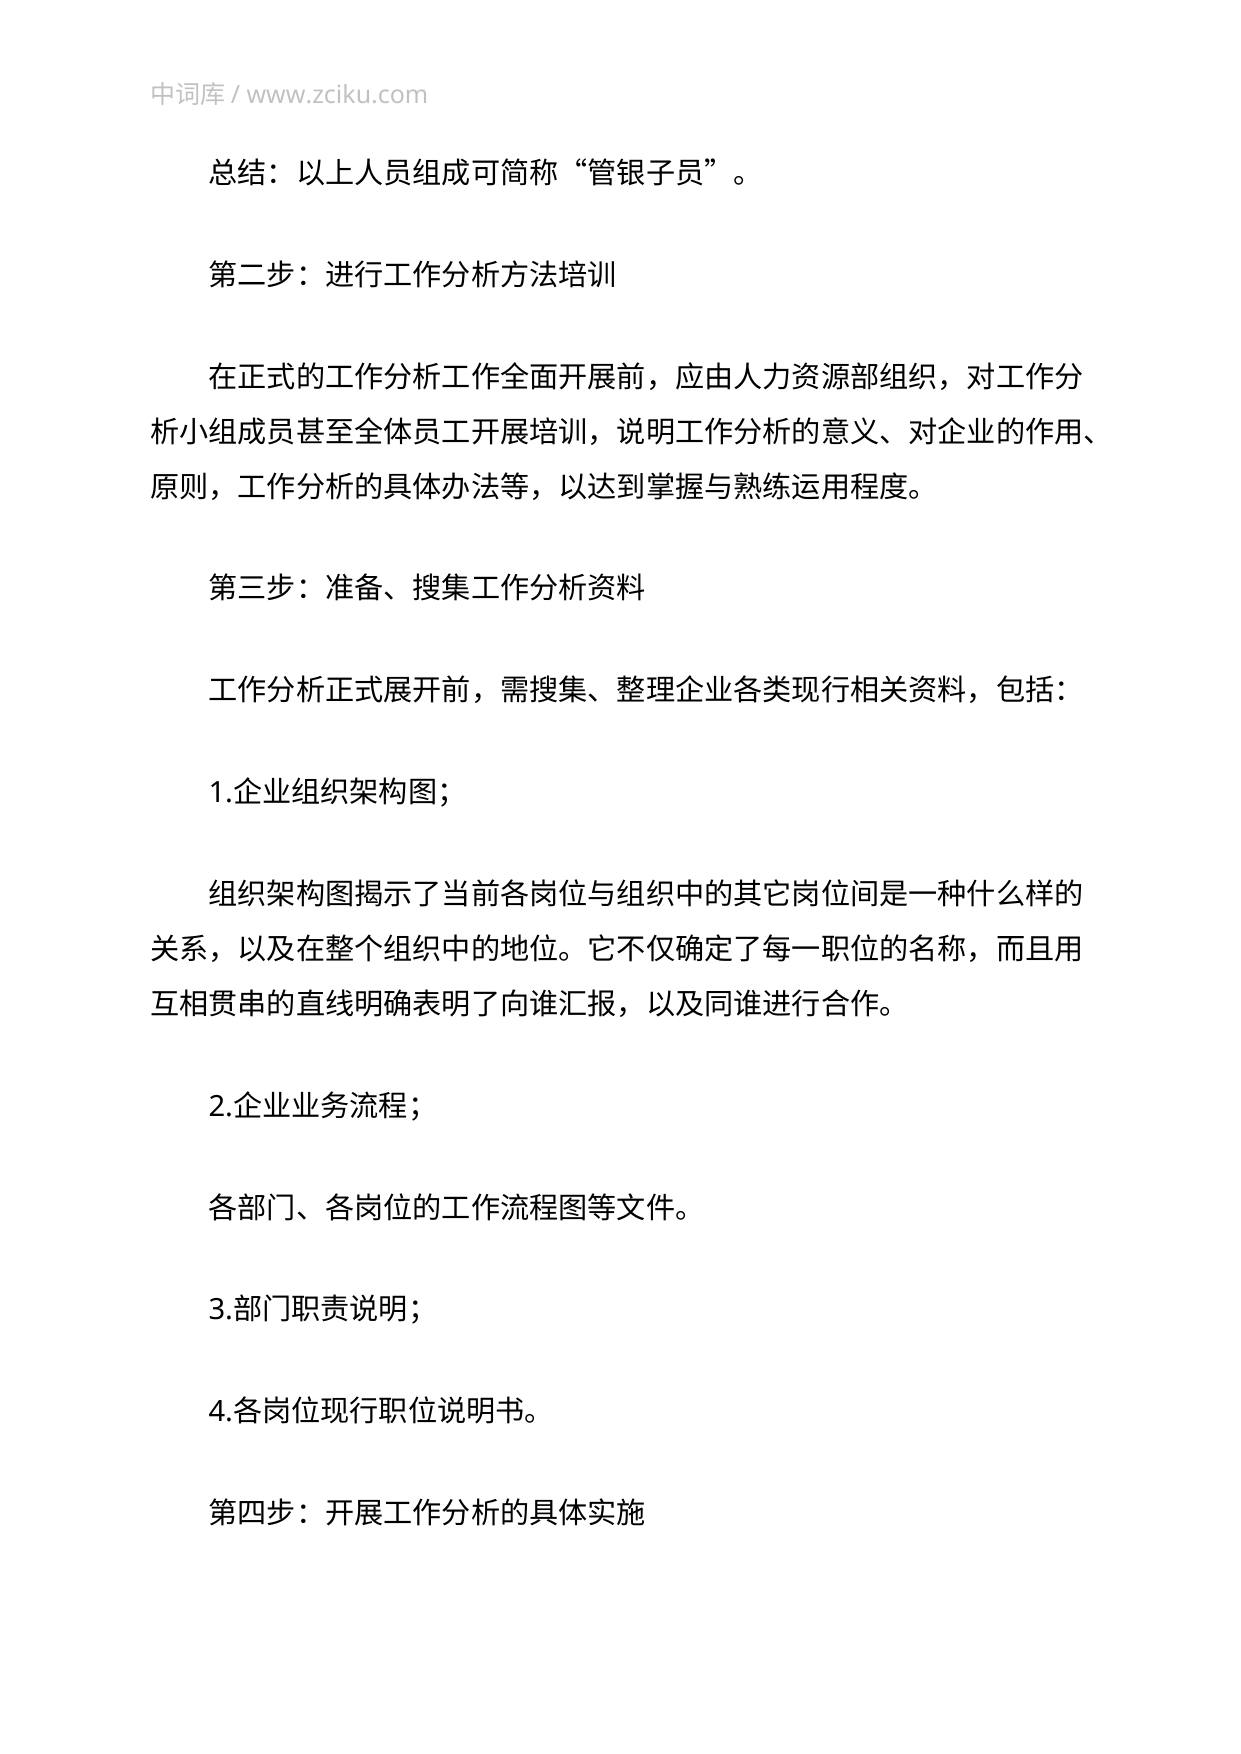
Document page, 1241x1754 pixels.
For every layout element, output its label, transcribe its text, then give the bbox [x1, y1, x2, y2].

text 4.各岗位现行职位说明书。 [150, 1388, 1090, 1430]
text 1.企业组织架构图； [150, 769, 1090, 811]
text 在正式的工作分析工作全面开展前，应由人力资源部组织，对工作分析小组成员甚至全体员工开展培训，说明工作分析的意义、对企业的作用、原则，工作分析的具体办法等，以达到掌握与熟练运用程度。 [150, 353, 1090, 506]
text 总结：以上人员组成可简称“管银子员”。 [150, 150, 1090, 192]
text 组织架构图揭示了当前各岗位与组织中的其它岗位间是一种什么样的关系，以及在整个组织中的地位。它不仅确定了每一职位的名称，而且用互相贯串的直线明确表明了向谁汇报，以及同谁进行合作。 [150, 871, 1090, 1023]
text 第四步：开展工作分析的具体实施 [150, 1490, 1090, 1532]
text 工作分析正式展开前，需搜集、整理企业各类现行相关资料，包括： [150, 667, 1090, 709]
text 第二步：进行工作分析方法培训 [150, 252, 1090, 294]
text 第三步：准备、搜集工作分析资料 [150, 565, 1090, 607]
text 3.部门职责说明； [150, 1286, 1090, 1328]
text 2.企业业务流程； [150, 1082, 1090, 1124]
text 各部门、各岗位的工作流程图等文件。 [150, 1184, 1090, 1226]
